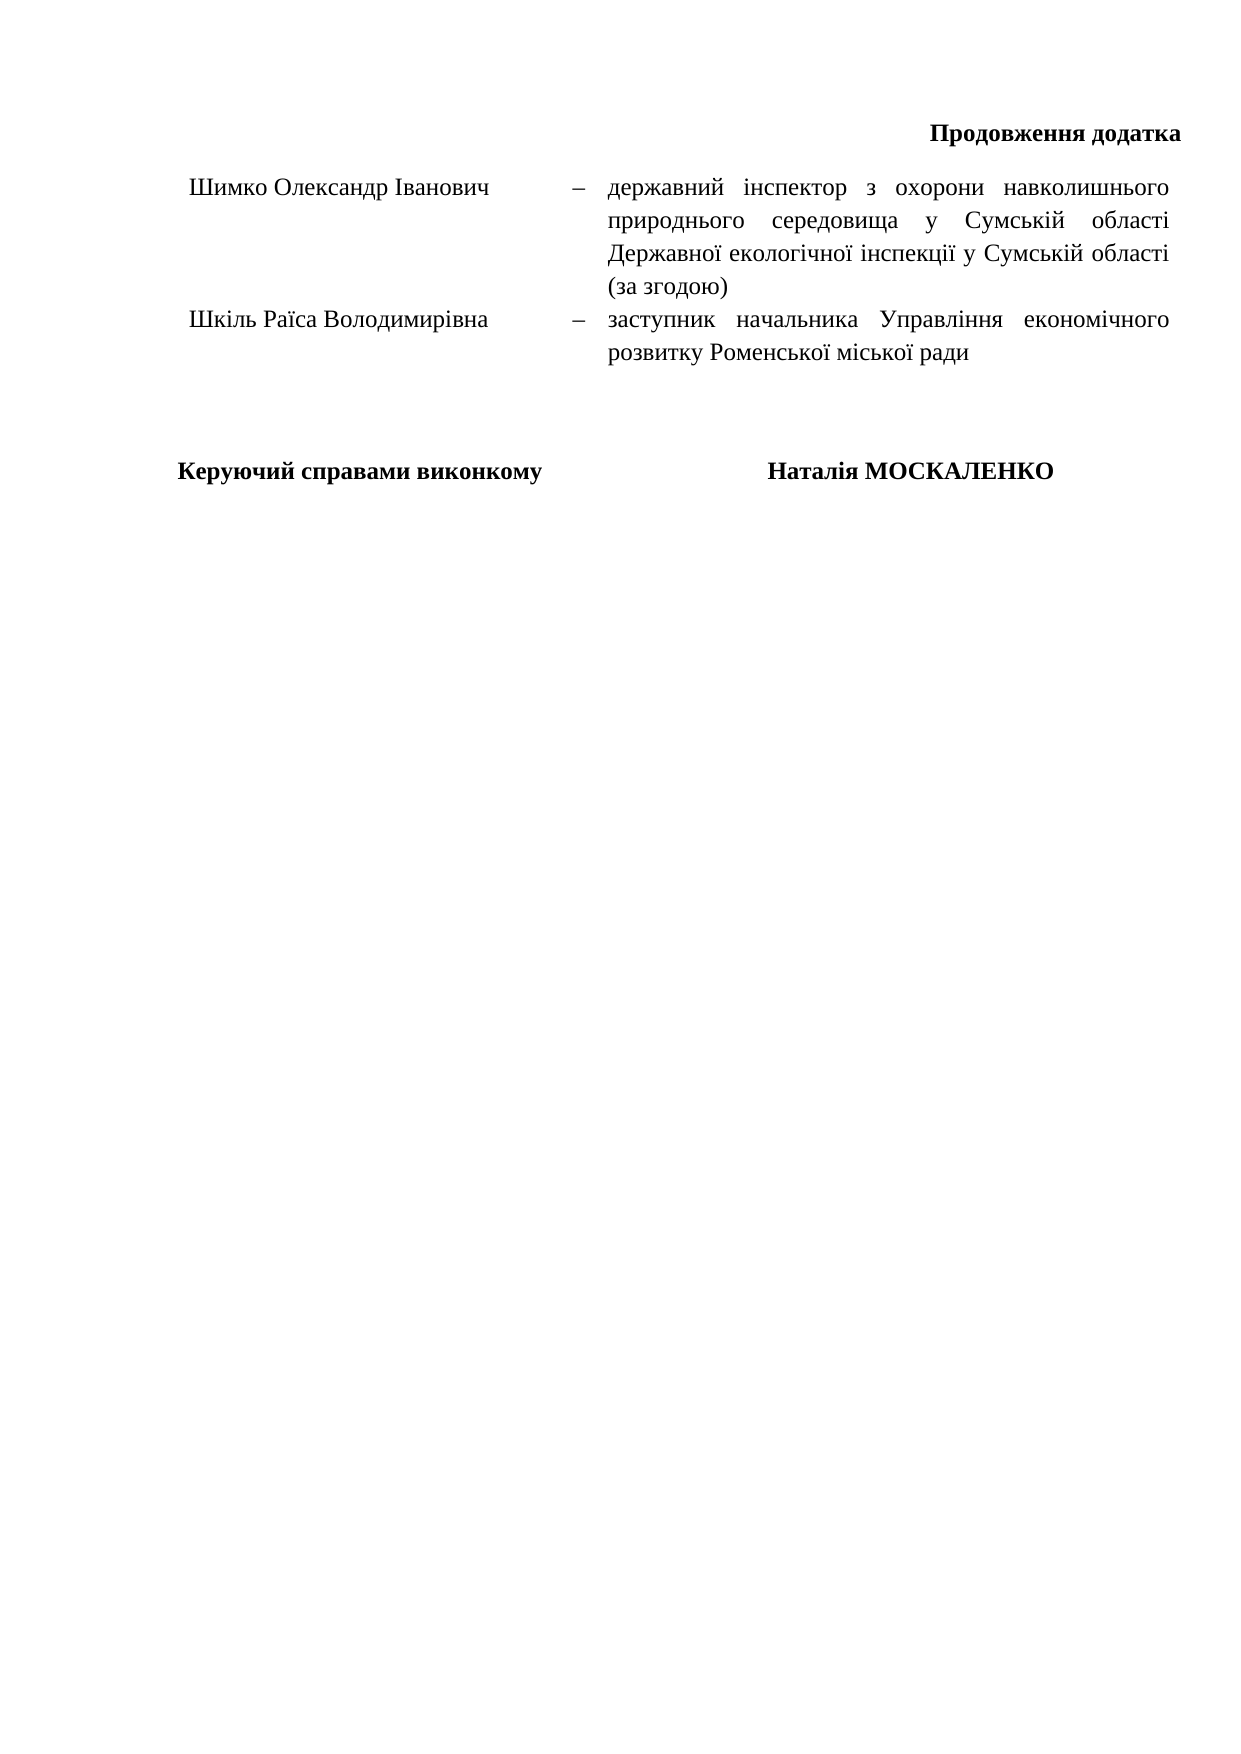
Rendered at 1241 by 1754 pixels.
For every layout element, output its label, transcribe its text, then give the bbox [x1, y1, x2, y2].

text Продовження додатка [177, 118, 1181, 147]
table_cell заступник начальника Управління економічного розвитку Роменської міської ради [596, 304, 1181, 369]
text Керуючий справами виконкому Наталія МОСКАЛЕНКО [177, 456, 1181, 485]
table_header Шимко Олександр Іванович [177, 172, 561, 304]
table_cell – [561, 304, 596, 369]
table_cell Шкіль Раїса Володимирівна [177, 304, 561, 369]
table_header – [561, 172, 596, 304]
table_header державний інспектор з охорони навколишнього природнього середовища у Сумській області Державної екологічної інспекції у Сумській області (за згодою) [596, 172, 1181, 304]
